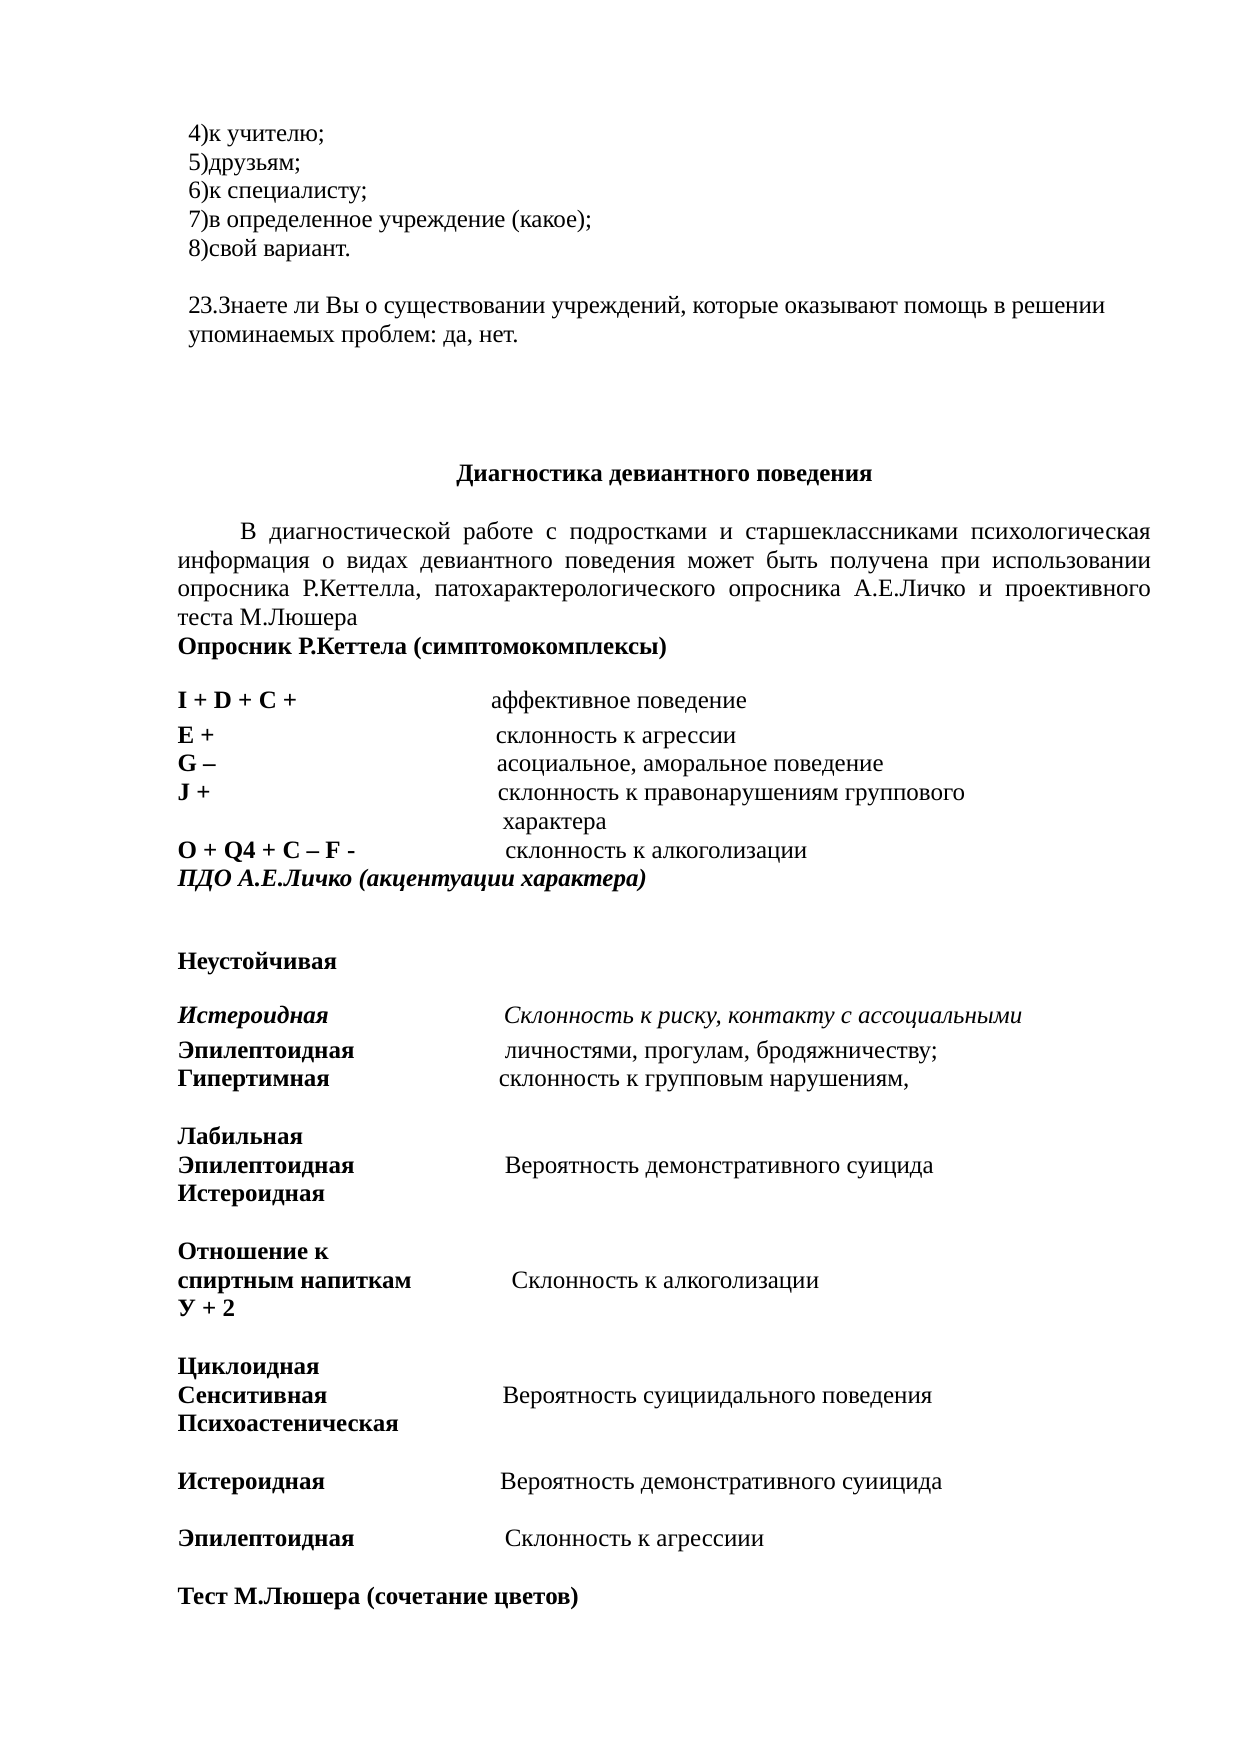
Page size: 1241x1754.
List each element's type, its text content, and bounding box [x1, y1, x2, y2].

text 4)к учителю; [188, 118, 1152, 147]
text G – асоциальное, аморальное поведение [177, 748, 1152, 777]
text Истероидная [177, 1178, 1152, 1207]
text Психоастеническая [177, 1408, 1152, 1437]
text В диагностической работе с подростками и старшеклассниками психологическая информация о видах девиантного поведения может быть получена при использовании опросника Р.Кеттелла, патохарактерологического опросника А.Е.Личко и проективного теста М.Люшера [177, 516, 1152, 631]
subtitle I + D + C + аффективное поведение [177, 685, 1152, 713]
text Отношение к [177, 1236, 1152, 1265]
text Тест М.Люшера (сочетание цветов) [177, 1581, 1152, 1610]
text O + Q4 + C – F - склонность к алкоголизации [177, 835, 1152, 863]
text Лабильная [177, 1121, 1152, 1150]
text ПДО А.Е.Личко (акцентуации характера) [177, 863, 1152, 892]
title Диагностика девиантного поведения [177, 458, 1152, 487]
text Опросник Р.Кеттела (симптомокомплексы) [177, 631, 1152, 660]
text У + 2 [177, 1293, 1152, 1322]
text Гипертимная склонность к групповым нарушениям, [177, 1063, 1152, 1092]
subtitle Истероидная Склонность к риску, контакту с ассоциальными [177, 1000, 1152, 1028]
text спиртным напиткам Склонность к алкоголизации [177, 1265, 1152, 1293]
text 23.Знаете ли Вы о существовании учреждений, которые оказывают помощь в решении упоминаемых проблем: да, нет. [188, 291, 1152, 348]
text 8)свой вариант. [188, 233, 1152, 262]
text характера [177, 806, 1152, 835]
subtitle Неустойчивая [177, 946, 1152, 975]
text 7)в определенное учреждение (какое); [188, 204, 1152, 233]
text 5)друзьям; [188, 147, 1152, 176]
text Эпилептоидная Склонность к агрессиии [177, 1523, 1152, 1552]
text Эпилептоидная Вероятность демонстративного суицида [177, 1150, 1152, 1178]
text Циклоидная [177, 1351, 1152, 1380]
text Истероидная Вероятность демонстративного суиицида [177, 1466, 1152, 1495]
text E + склонность к агрессии [177, 720, 1152, 748]
text 6)к специалисту; [188, 176, 1152, 204]
text Сенситивная Вероятность суициидального поведения [177, 1380, 1152, 1408]
text Эпилептоидная личностями, прогулам, бродяжничеству; [177, 1035, 1152, 1063]
text J + склонность к правонарушениям группового [177, 777, 1152, 806]
